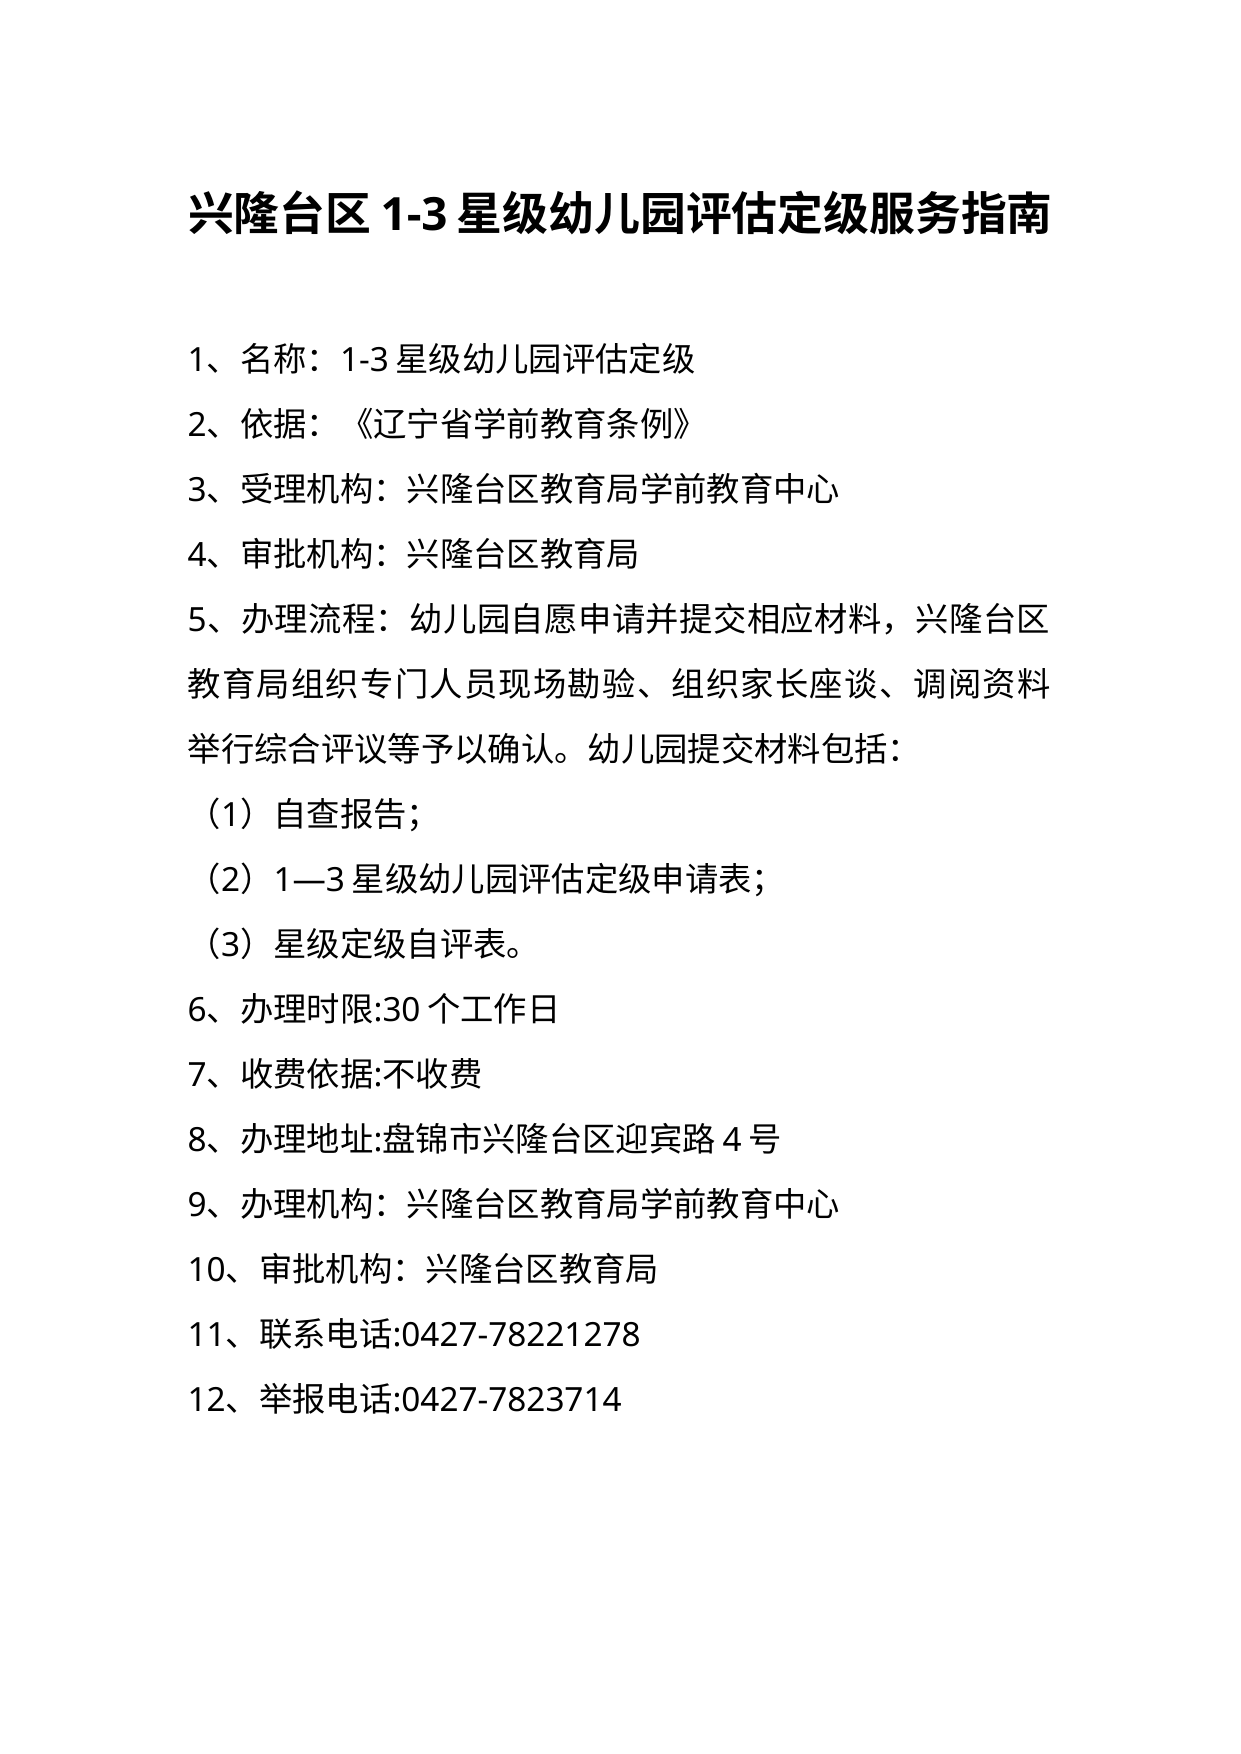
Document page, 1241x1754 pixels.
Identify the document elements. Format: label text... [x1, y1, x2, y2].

text 2、依据：《辽宁省学前教育条例》 [187, 389, 1053, 454]
list 8、办理地址:盘锦市兴隆台区迎宾路4号 [187, 1104, 1053, 1169]
list （3）星级定级自评表。 [187, 909, 1053, 974]
text 5、办理流程：幼儿园自愿申请并提交相应材料，兴隆台区教育局组织专门人员现场勘验、组织家长座谈、调阅资料、举行综合评议等予以确认。幼儿园提交材料包括： [187, 584, 1053, 779]
list （2）1—3星级幼儿园评估定级申请表； [187, 844, 1053, 909]
list 9、办理机构：兴隆台区教育局学前教育中心 [187, 1169, 1053, 1234]
list 10、审批机构：兴隆台区教育局 [187, 1234, 1053, 1299]
list 7、收费依据:不收费 [187, 1039, 1053, 1104]
text 3、受理机构：兴隆台区教育局学前教育中心 [187, 454, 1053, 519]
list 12、举报电话:0427-7823714 [187, 1364, 1053, 1429]
text 兴隆台区1-3星级幼儿园评估定级服务指南 [187, 162, 1053, 259]
text 4、审批机构：兴隆台区教育局 [187, 519, 1053, 584]
list 11、联系电话:0427-78221278 [187, 1299, 1053, 1364]
list 6、办理时限:30个工作日 [187, 974, 1053, 1039]
list （1）自查报告； [187, 779, 1053, 844]
text 1、名称：1-3星级幼儿园评估定级 [187, 324, 1053, 389]
